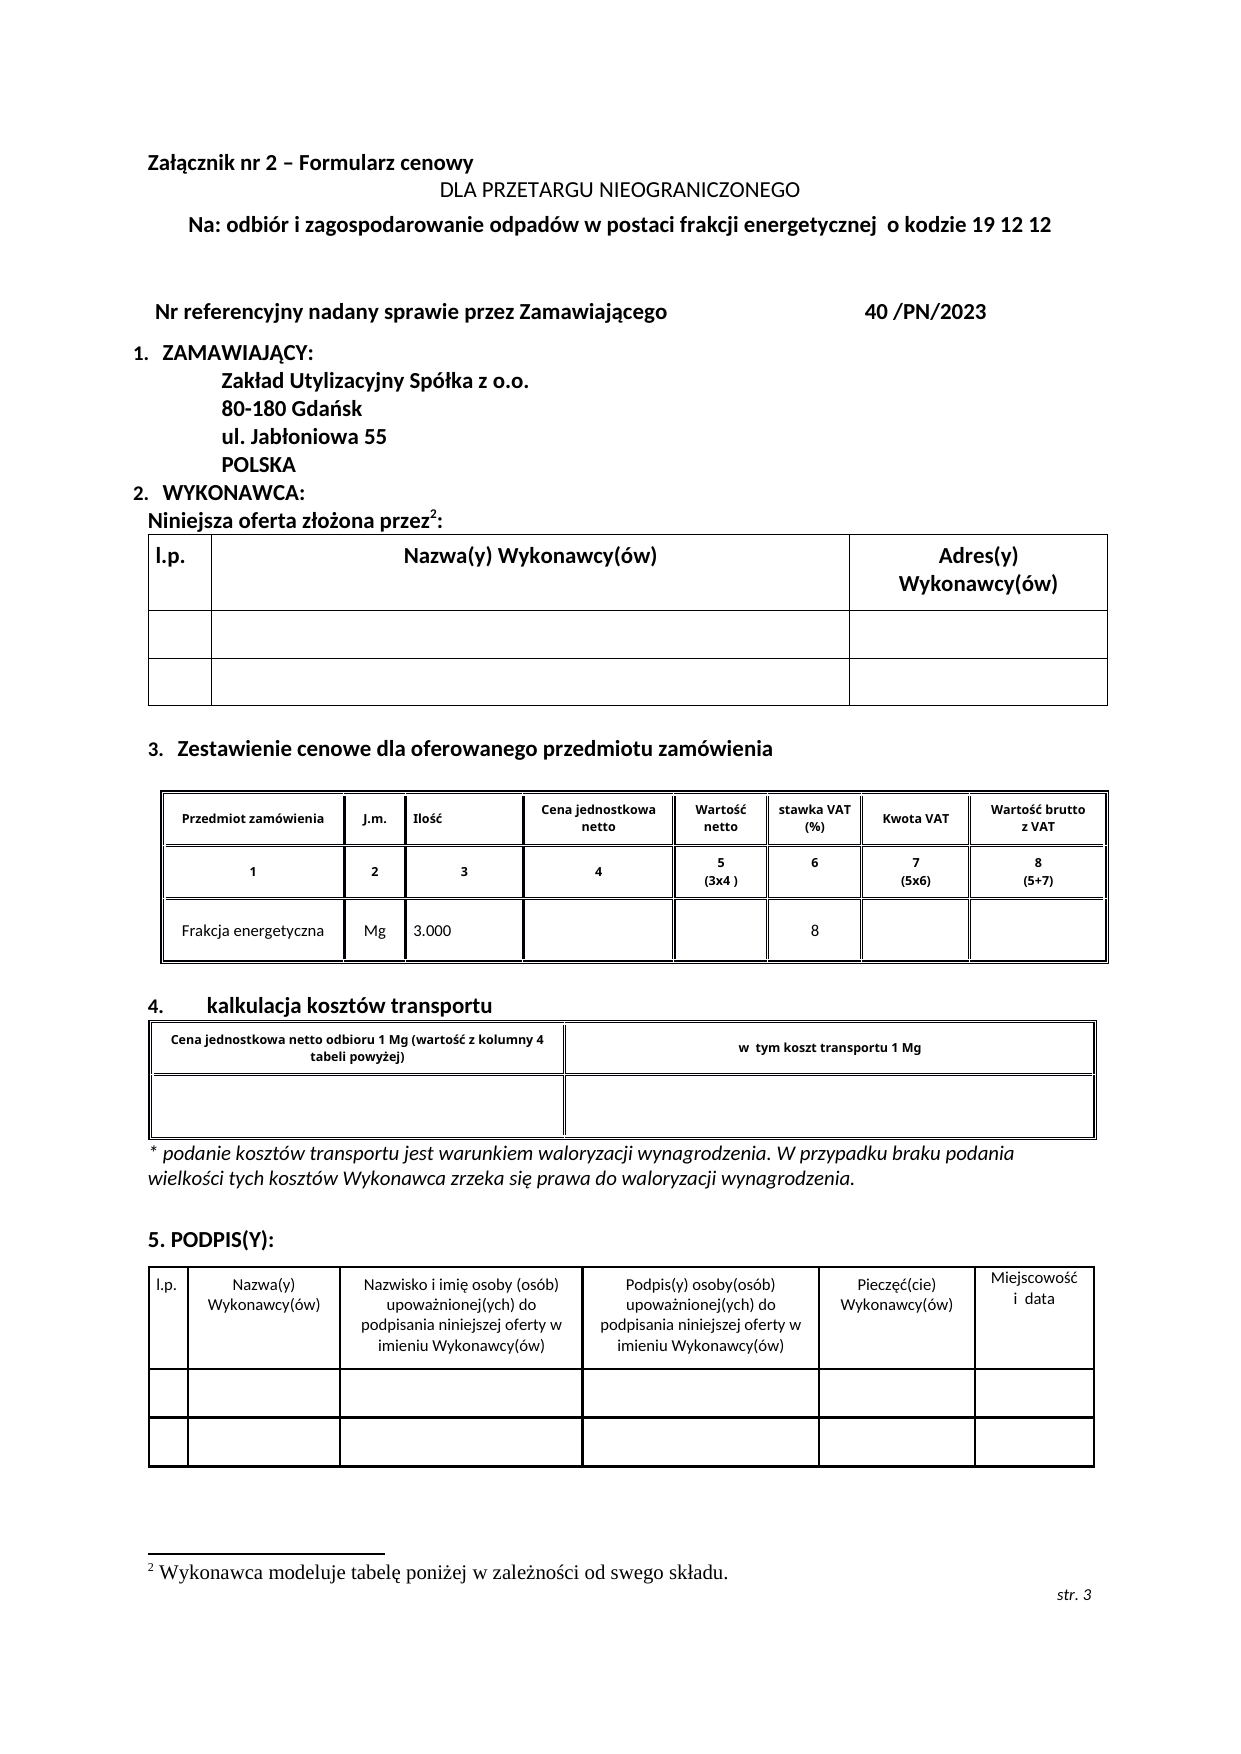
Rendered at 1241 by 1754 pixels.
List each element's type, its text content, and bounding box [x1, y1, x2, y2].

table_header Ilość [405, 792, 523, 843]
table_cell Mg [344, 900, 405, 960]
table_cell 1 [164, 844, 343, 896]
table_cell [850, 611, 1107, 657]
table_cell [212, 611, 849, 657]
table_cell [150, 1073, 564, 1137]
table_cell [523, 896, 674, 960]
table_cell [189, 1370, 339, 1416]
table_cell 5 (3x4 ) [676, 847, 766, 896]
table_cell [850, 659, 1107, 705]
table_cell [189, 1419, 339, 1465]
table_header Nazwa(y) Wykonawcy(ów) [189, 1268, 339, 1368]
table_cell Frakcja energetyczna [164, 896, 344, 960]
list kalkulacja kosztów transportu [148, 992, 1093, 1020]
table_cell [149, 611, 211, 657]
table_cell [150, 1419, 187, 1465]
table_cell 3.000 [405, 900, 523, 960]
table_header 40 /PN/2023 [811, 291, 1107, 338]
text Zakład Utylizacyjny Spółka z o.o. [221, 366, 1093, 394]
table_cell 7 (5x6) [863, 847, 968, 896]
table_header Wartość netto [674, 794, 768, 843]
table_cell 2 [346, 847, 404, 896]
table_cell [674, 900, 768, 960]
table_cell [341, 1419, 581, 1465]
table_cell 4 [525, 847, 672, 896]
table_header l.p. [149, 535, 211, 610]
table_header Wartość brutto z VAT [970, 794, 1105, 843]
table_cell [212, 659, 849, 705]
list Niniejsza oferta złożona przez: [148, 506, 1093, 534]
table_header Nazwa(y) Wykonawcy(ów) [212, 535, 849, 610]
text DLA PRZETARGU NIEOGRANICZONEGO [148, 176, 1093, 204]
table_cell [970, 896, 1106, 960]
text 5. PODPIS(Y): [148, 1225, 1093, 1253]
list WYKONAWCA: [133, 478, 1093, 506]
table_header Pieczęć(cie) Wykonawcy(ów) [820, 1268, 974, 1368]
list Zestawienie cenowe dla oferowanego przedmiotu zamówienia [148, 734, 1093, 762]
table_header J.m. [344, 794, 405, 843]
table_cell [565, 1073, 1095, 1137]
table_header Adres(y) Wykonawcy(ów) [850, 535, 1107, 610]
text * podanie kosztów transportu jest warunkiem waloryzacji wynagrodzenia. W przypadku braku podania wielkości tych kosztów Wykonawca zrzeka się prawa do waloryzacji wynagrodzenia. [148, 1140, 1093, 1191]
table_cell [149, 659, 211, 705]
table_cell [584, 1419, 818, 1465]
table_cell [584, 1370, 818, 1416]
table_cell [976, 1419, 1093, 1465]
table_cell 8 [768, 900, 862, 960]
table_header l.p. [150, 1268, 187, 1368]
table_header Przedmiot zamówienia [164, 792, 344, 843]
text ul. Jabłoniowa 55 [221, 422, 1093, 450]
table_header Cena jednostkowa netto odbioru 1 Mg (wartość z kolumny 4 tabeli powyżej) [152, 1023, 564, 1073]
table_cell [341, 1370, 581, 1416]
text 80-180 Gdańsk [221, 394, 1093, 422]
table_cell 8 (5+7) [971, 844, 1106, 896]
table_cell 3 [407, 847, 522, 896]
list ZAMAWIAJĄCY: [133, 338, 1093, 366]
table_cell 6 [769, 847, 860, 896]
table_cell [862, 900, 970, 960]
text Na: odbiór i zagospodarowanie odpadów w postaci frakcji energetycznej o kodzie 19 12 12 [148, 210, 1093, 238]
table_header stawka VAT (%) [768, 794, 862, 843]
text Załącznik nr 2 – Formularz cenowy [148, 148, 1093, 176]
text POLSKA [221, 450, 1093, 478]
table_header Cena jednostkowa netto [523, 792, 674, 843]
table_header Miejscowość i data [976, 1268, 1093, 1368]
table_header Kwota VAT [862, 794, 970, 843]
table_cell [820, 1419, 974, 1465]
table_cell [820, 1370, 974, 1416]
table_cell [150, 1370, 187, 1416]
table_header Podpis(y) osoby(osób) upoważnionej(ych) do podpisania niniejszej oferty w imieniu Wykonawcy(ów) [584, 1268, 818, 1368]
table_header Nr referencyjny nadany sprawie przez Zamawiającego [148, 291, 811, 338]
table_header w tym koszt transportu 1 Mg [565, 1023, 1093, 1073]
table_header Nazwisko i imię osoby (osób) upoważnionej(ych) do podpisania niniejszej oferty w imieniu Wykonawcy(ów) [341, 1268, 581, 1368]
table_cell [976, 1370, 1093, 1416]
